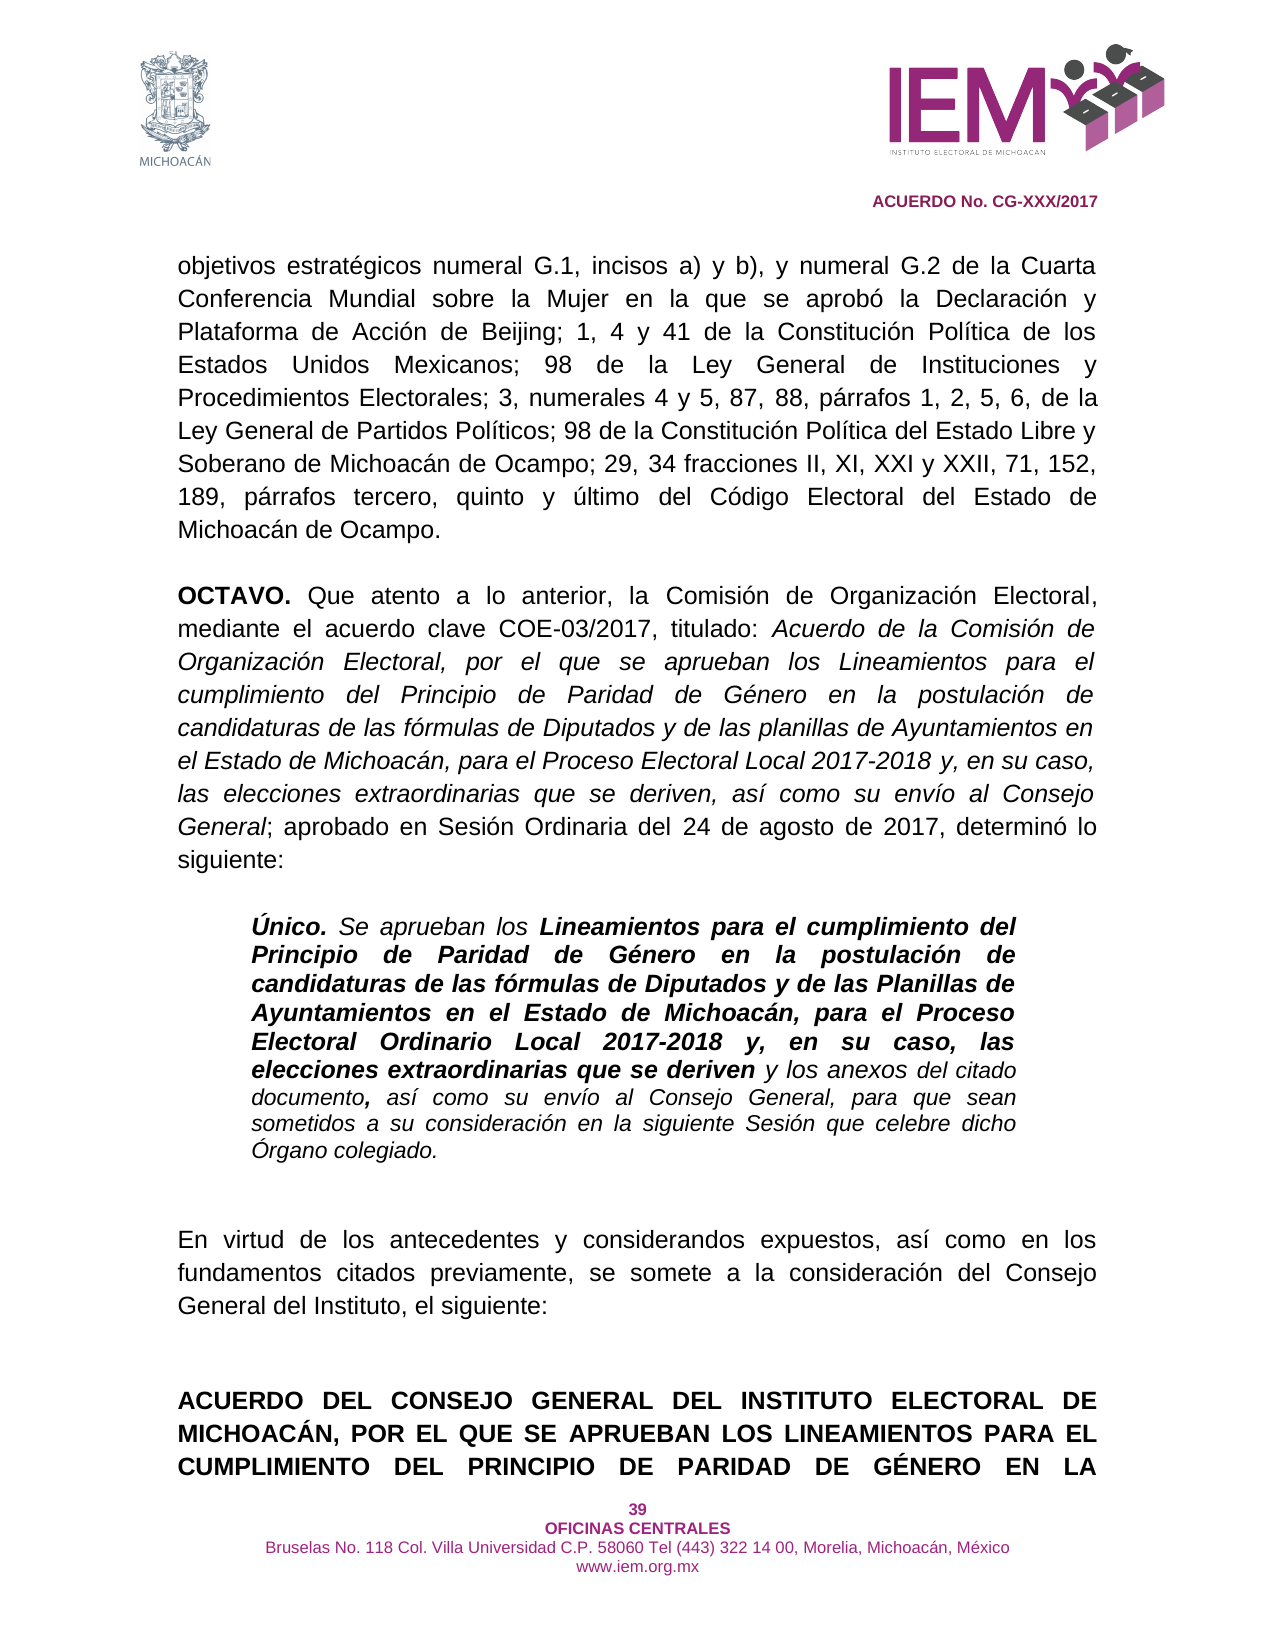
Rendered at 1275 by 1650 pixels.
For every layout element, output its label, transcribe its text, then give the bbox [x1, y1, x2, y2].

text OCTAVO. Que atento a lo anterior, la Comisión de Organización Electoral, mediante el acuerdo clave COE-03/2017, titulado: Acuerdo de la Comisión de Organización Electoral, por el que se aprueban los Lineamientos para el cumplimiento del Principio de Paridad de Género en la postulación de candidaturas de las fórmulas de Diputados y de las planillas de Ayuntamientos en el Estado de Michoacán, para el Proceso Electoral Local 2017-2018 y, en su caso, las elecciones extraordinarias que se deriven, así como su envío al Consejo General; aprobado en Sesión Ordinaria del 24 de agosto de 2017, determinó lo siguiente: [177, 581, 1098, 874]
picture [140, 51, 211, 166]
picture [889, 44, 1165, 155]
text Único. Se aprueban los Lineamientos para el cumplimiento del Principio de Paridad de Género en la postulación de candidaturas de las fórmulas de Diputados y de las Planillas de Ayuntamientos en el Estado de Michoacán, para el Proceso Electoral Ordinario Local 2017-2018 y, en su caso, las elecciones extraordinarias que se deriven y los anexos del citado documento, así como su envío al Consejo General, para que sean sometidos a su consideración en la siguiente Sesión que celebre dicho Órgano colegiado. [251, 911, 1019, 1163]
text En virtud de los antecedentes y considerandos expuestos, así como en los fundamentos citados previamente, se somete a la consideración del Consejo General del Instituto, el siguiente: [177, 1225, 1098, 1319]
